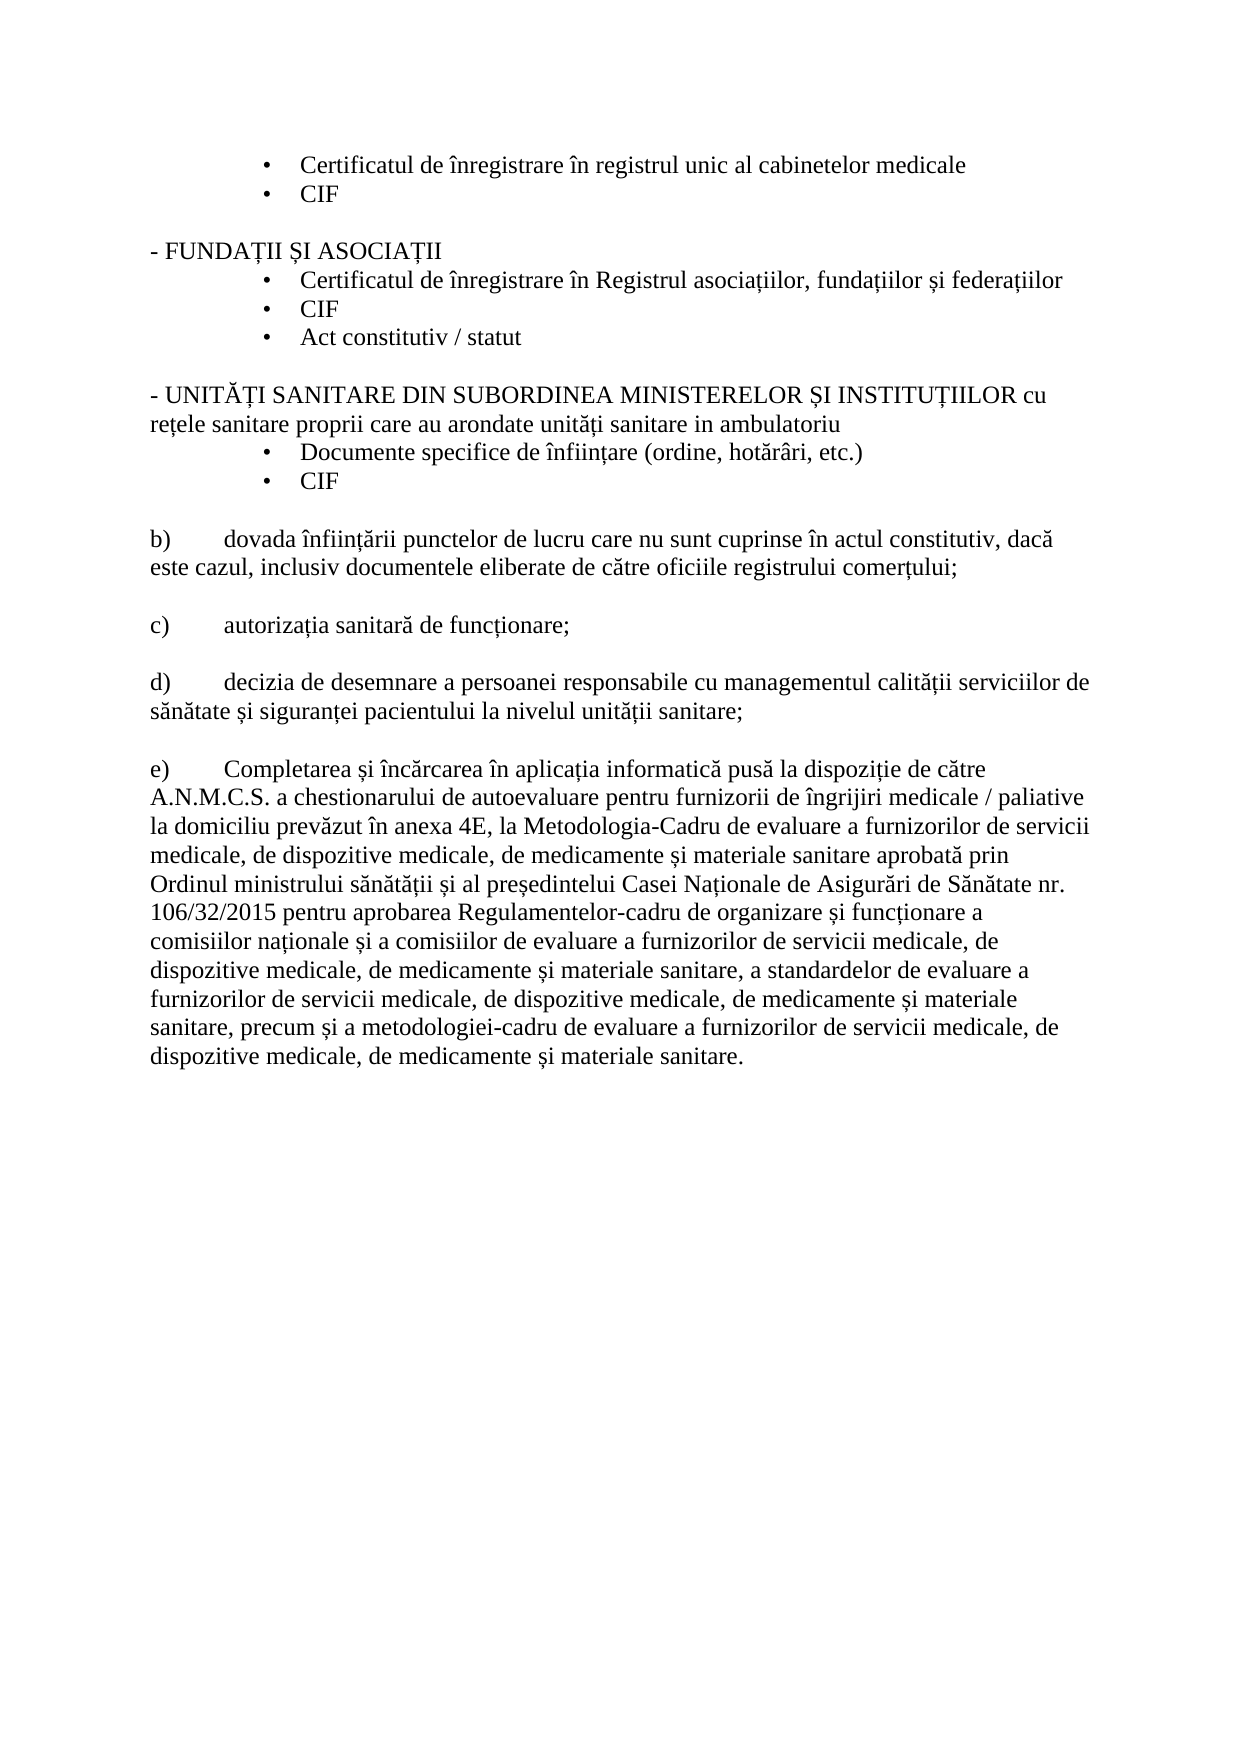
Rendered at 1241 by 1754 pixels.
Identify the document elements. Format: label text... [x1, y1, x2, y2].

list CIF [262, 179, 1090, 207]
text b) dovada înființării punctelor de lucru care nu sunt cuprinse în actul constitutiv, dacă este cazul, inclusiv documentele eliberate de către oficiile registrului comerțului; [150, 524, 1090, 581]
list CIF [262, 294, 1090, 322]
text - FUNDAȚII ȘI ASOCIAȚII [150, 236, 1090, 265]
list Certificatul de înregistrare în Registrul asociațiilor, fundațiilor și federațiilor [262, 265, 1090, 294]
list Documente specifice de înființare (ordine, hotărâri, etc.) [262, 437, 1090, 466]
text c) autorizația sanitară de funcționare; [150, 610, 1090, 639]
list Act constitutiv / statut [262, 322, 1090, 351]
list Certificatul de înregistrare în registrul unic al cabinetelor medicale [262, 150, 1090, 179]
text d) decizia de desemnare a persoanei responsabile cu managementul calității serviciilor de sănătate și siguranței pacientului la nivelul unității sanitare; [150, 667, 1090, 725]
list CIF [262, 466, 1090, 495]
text - UNITĂȚI SANITARE DIN SUBORDINEA MINISTERELOR ȘI INSTITUȚIILOR cu rețele sanitare proprii care au arondate unități sanitare in ambulatoriu [150, 380, 1090, 437]
text e) Completarea și încărcarea în aplicația informatică pusă la dispoziție de către A.N.M.C.S. a chestionarului de autoevaluare pentru furnizorii de îngrijiri medicale / paliative la domiciliu prevăzut în anexa 4E, la Metodologia-Cadru de evaluare a furnizorilor de servicii medicale, de dispozitive medicale, de medicamente și materiale sanitare aprobată prin Ordinul ministrului sănătății și al președintelui Casei Naționale de Asigurări de Sănătate nr. 106/32/2015 pentru aprobarea Regulamentelor-cadru de organizare și funcționare a comisiilor naționale și a comisiilor de evaluare a furnizorilor de servicii medicale, de dispozitive medicale, de medicamente și materiale sanitare, a standardelor de evaluare a furnizorilor de servicii medicale, de dispozitive medicale, de medicamente și materiale sanitare, precum și a metodologiei-cadru de evaluare a furnizorilor de servicii medicale, de dispozitive medicale, de medicamente și materiale sanitare. [150, 754, 1090, 1070]
